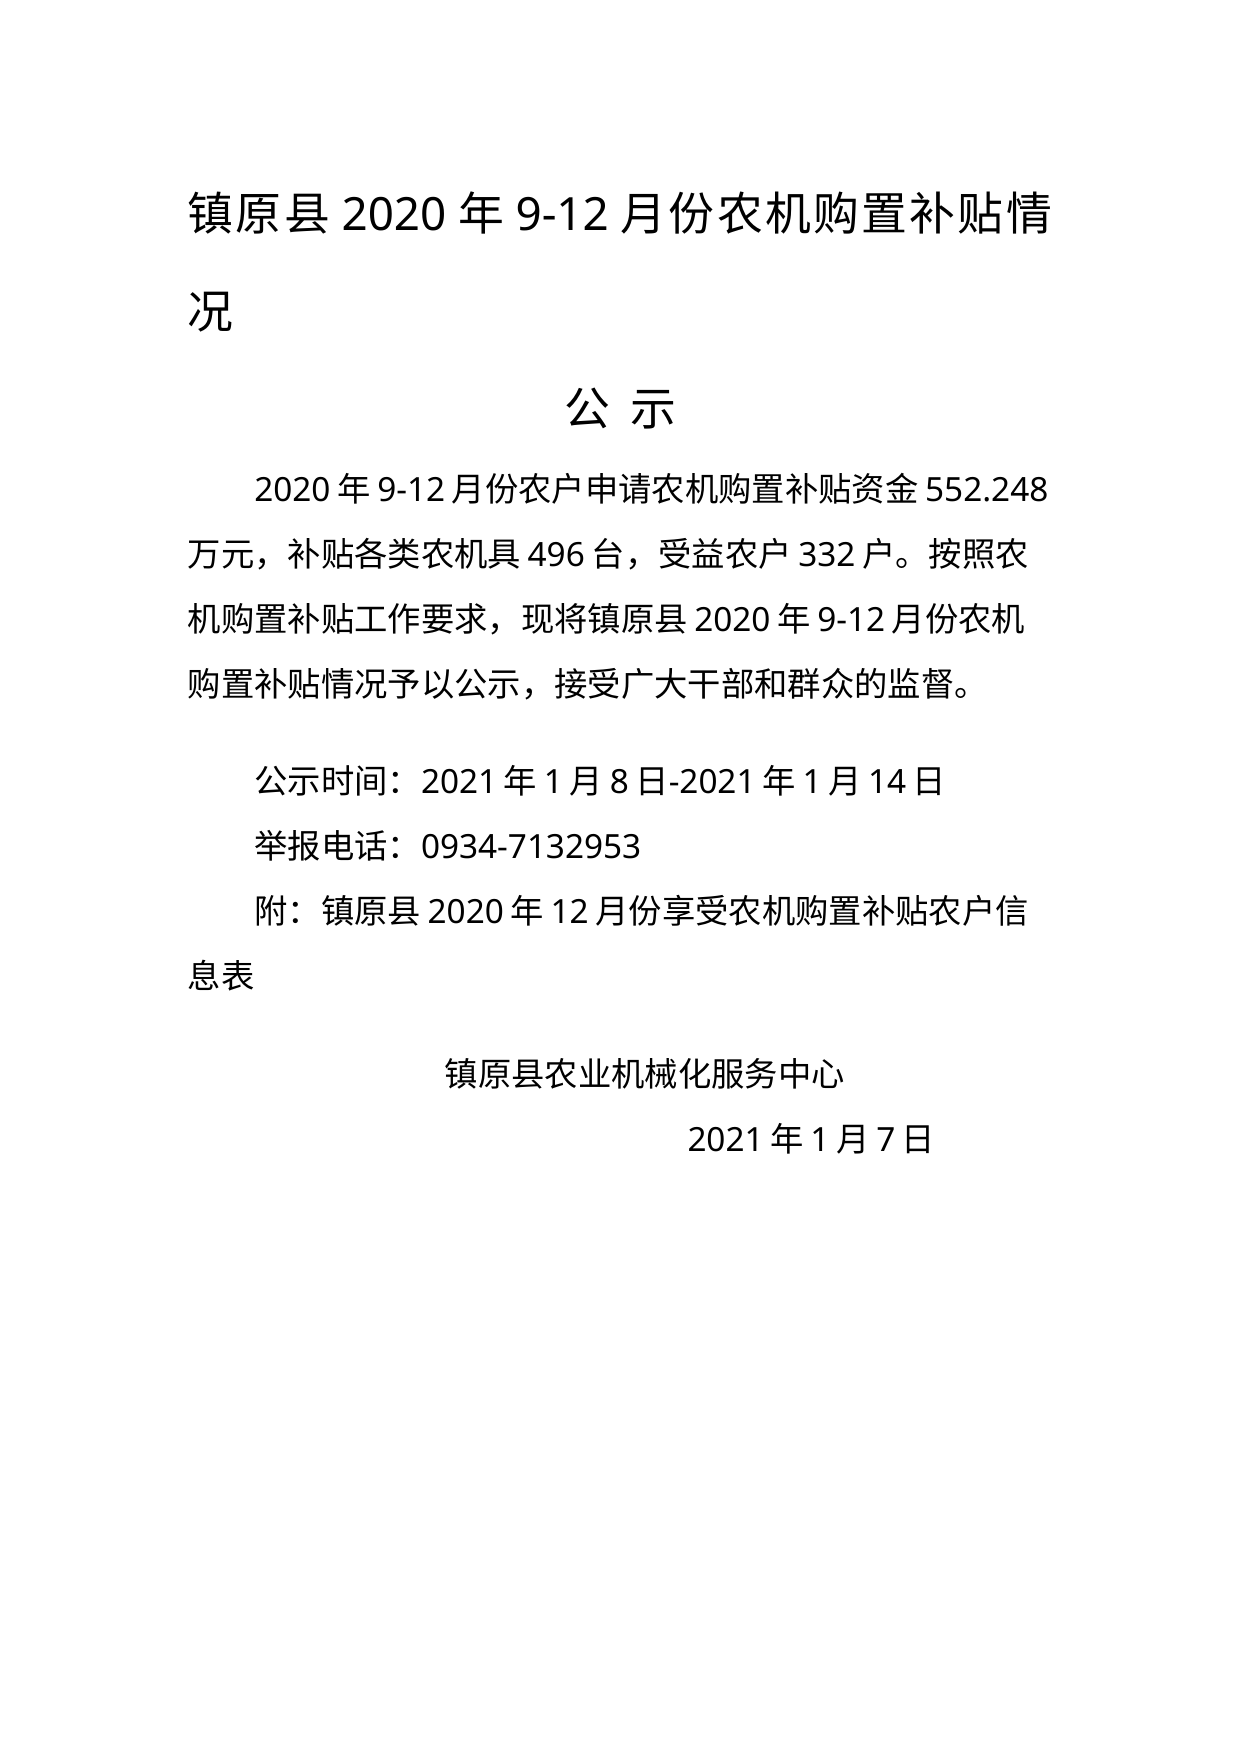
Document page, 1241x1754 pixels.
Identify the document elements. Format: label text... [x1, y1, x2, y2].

text 公示时间：2021年1月8日-2021年1月14日 [187, 747, 1053, 812]
text 镇原县农业机械化服务中心 2021年1月7日 [254, 1039, 1053, 1169]
text 附：镇原县2020年12月份享受农机购置补贴农户信息表 [187, 877, 1053, 1007]
text 2020年9-12月份农户申请农机购置补贴资金552.248万元，补贴各类农机具496台，受益农户332户。按照农机购置补贴工作要求，现将镇原县2020年9-12月份农机购置补贴情况予以公示，接受广大干部和群众的监督。 [187, 454, 1053, 714]
text 镇原县2020年9-12月份农机购置补贴情况 [187, 162, 1053, 357]
text 举报电话：0934-7132953 [187, 812, 1053, 877]
text 公 示 [187, 357, 1053, 454]
